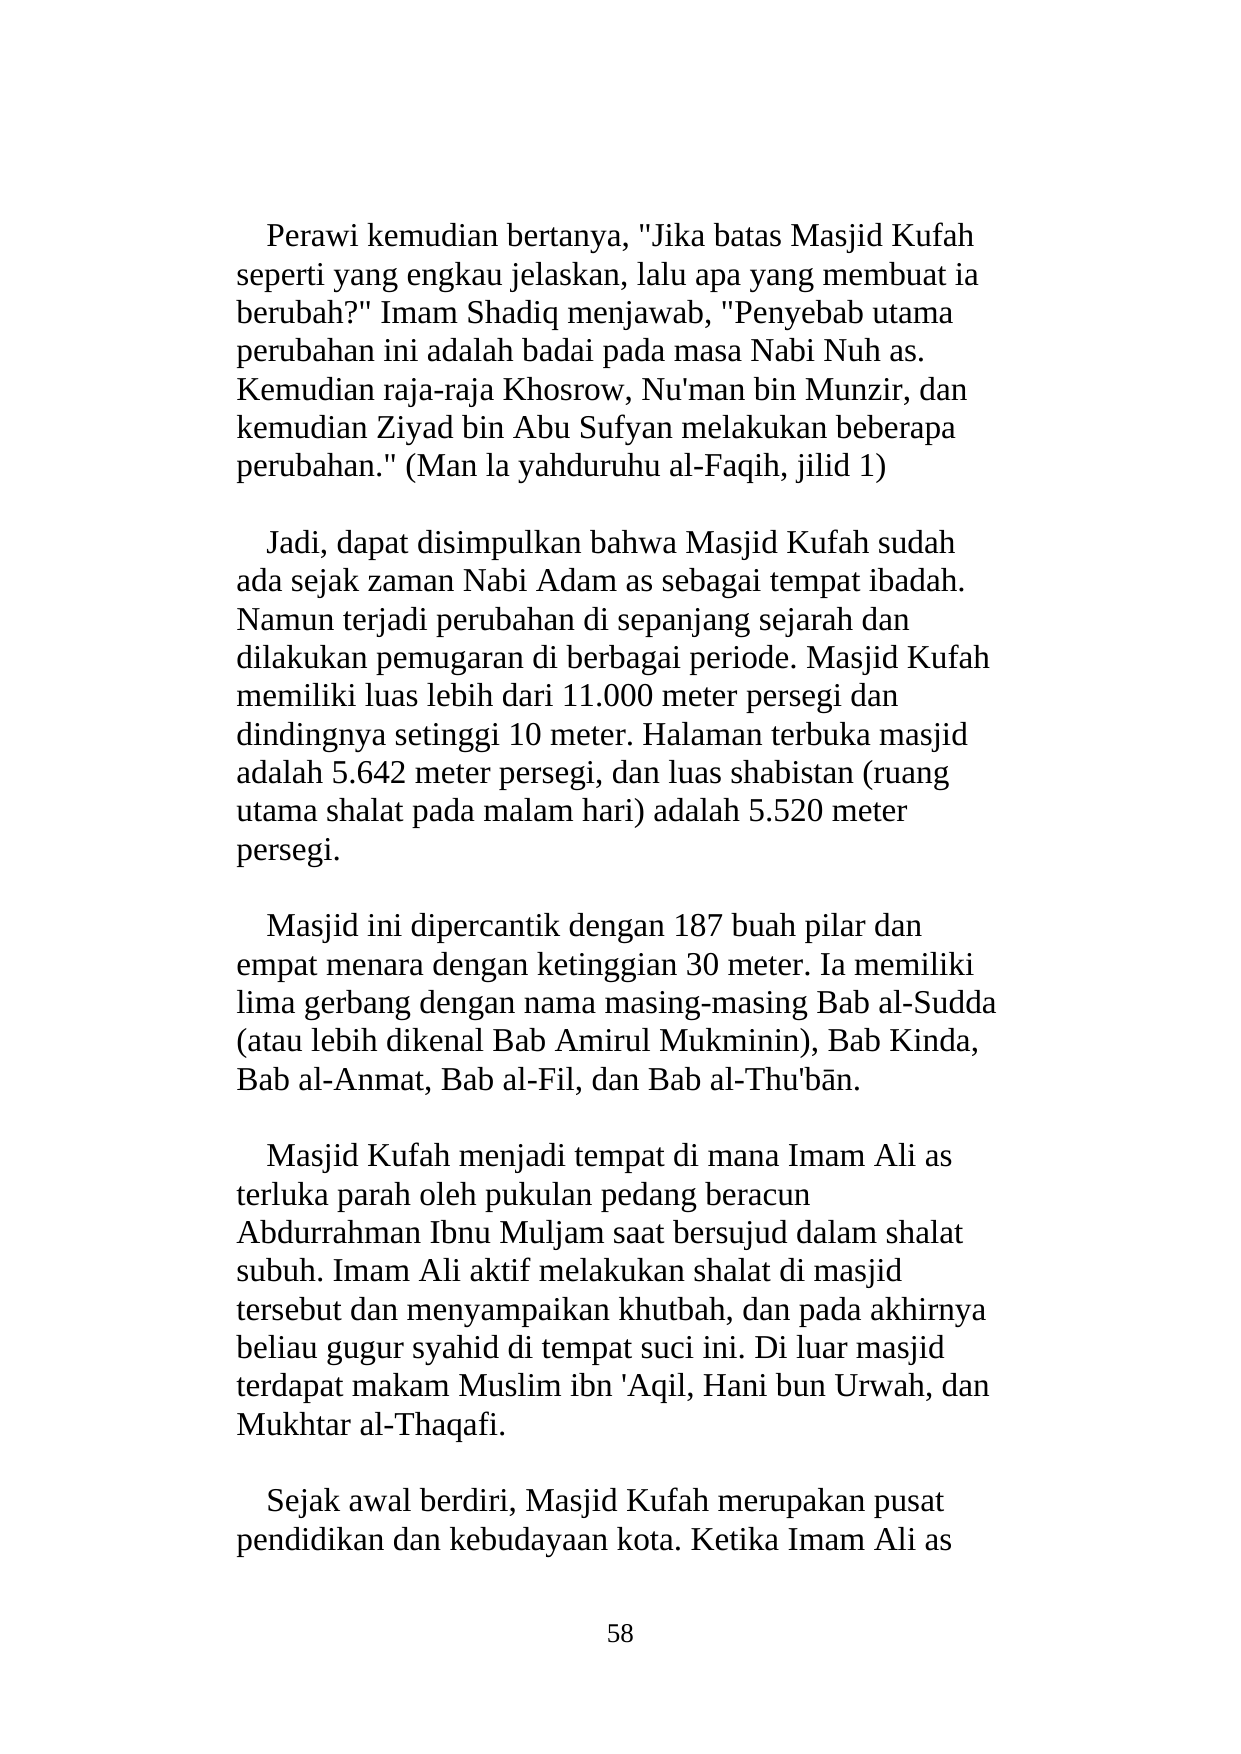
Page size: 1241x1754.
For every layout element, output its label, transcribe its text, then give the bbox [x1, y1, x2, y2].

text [236, 1481, 1004, 1557]
text Jadi, dapat disimpulkan bahwa Masjid Kufah sudah ada sejak zaman Nabi Adam as sebagai tempat ibadah. Namun terjadi perubahan di sepanjang sejarah dan dilakukan pemugaran di berbagai periode. Masjid Kufah memiliki luas lebih dari 11.000 meter persegi dan dindingnya setinggi 10 meter. Halaman terbuka masjid adalah 5.642 meter persegi, dan luas shabistan (ruang utama shalat pada malam hari) adalah 5.520 meter persegi. [236, 522, 1004, 867]
text Masjid ini dipercantik dengan 187 buah pilar dan empat menara dengan ketinggian 30 meter. Ia memiliki lima gerbang dengan nama masing-masing Bab al-Sudda (atau lebih dikenal Bab Amirul Mukminin), Bab Kinda, Bab al-Anmat, Bab al-Fil, dan Bab al-Thu'bān. [236, 906, 1004, 1097]
text Perawi kemudian bertanya, "Jika batas Masjid Kufah seperti yang engkau jelaskan, lalu apa yang membuat ia berubah?" Imam Shadiq menjawab, "Penyebab utama perubahan ini adalah badai pada masa Nabi Nuh as. Kemudian raja-raja Khosrow, Nu'man bin Munzir, dan kemudian Ziyad bin Abu Sufyan melakukan beberapa perubahan." (Man la yahduruhu al-Faqih, jilid 1) [236, 216, 1004, 484]
text Masjid Kufah menjadi tempat di mana Imam Ali as terluka parah oleh pukulan pedang beracun Abdurrahman Ibnu Muljam saat bersujud dalam shalat subuh. Imam Ali aktif melakukan shalat di masjid tersebut dan menyampaikan khutbah, dan pada akhirnya beliau gugur syahid di tempat suci ini. Di luar masjid terdapat makam Muslim ibn 'Aqil, Hani bun Urwah, dan Mukhtar al-Thaqafi. [236, 1136, 1004, 1442]
